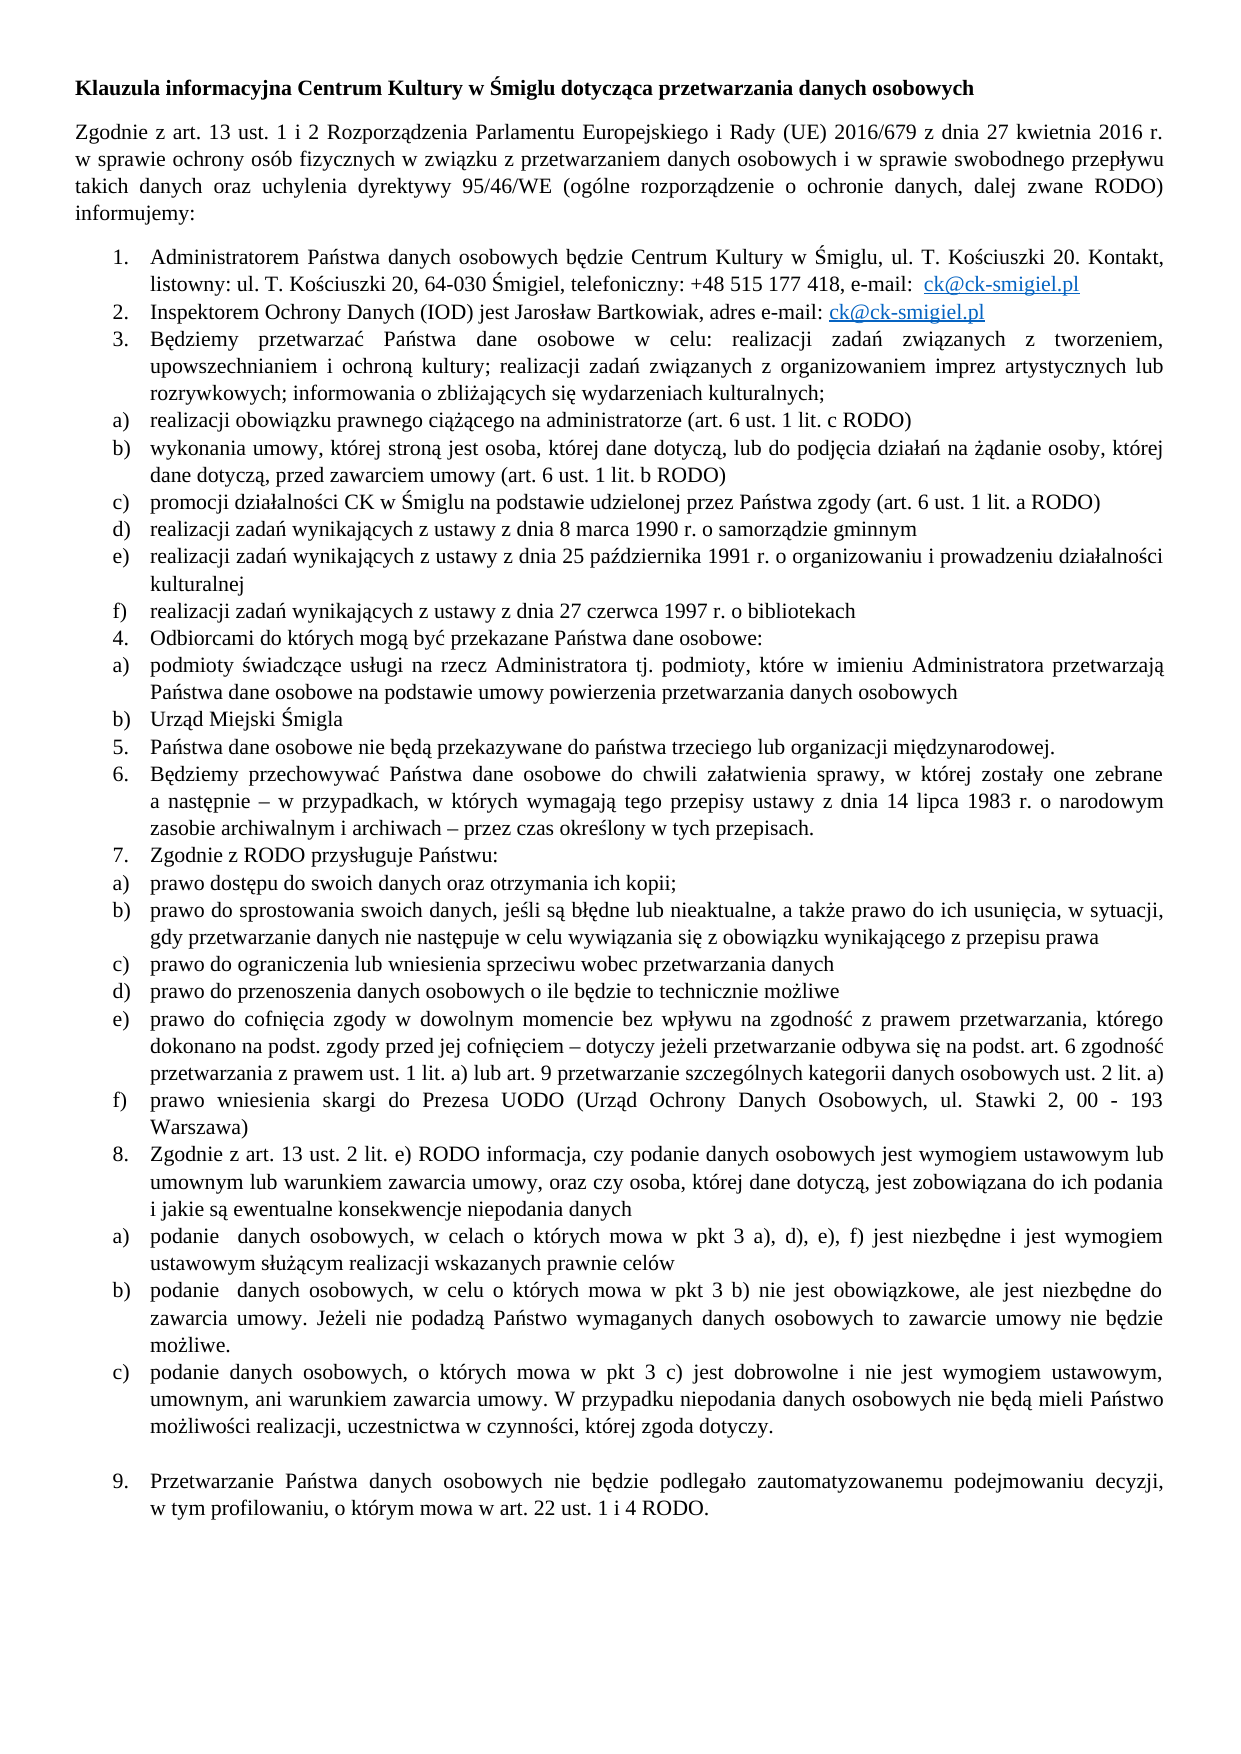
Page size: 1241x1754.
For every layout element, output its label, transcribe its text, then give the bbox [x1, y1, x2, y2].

list realizacji zadań wynikających z ustawy z dnia 27 czerwca 1997 r. o bibliotekach [112, 598, 1165, 623]
text Klauzula informacyjna Centrum Kultury w Śmiglu dotycząca przetwarzania danych osobowych [75, 75, 1165, 100]
list realizacji zadań wynikających z ustawy z dnia 8 marca 1990 r. o samorządzie gminnym [112, 516, 1165, 541]
list realizacji zadań wynikających z ustawy z dnia 25 października 1991 r. o organizowaniu i prowadzeniu działalności kulturalnej [112, 543, 1165, 596]
list podmioty świadczące usługi na rzecz Administratora tj. podmioty, które w imieniu Administratora przetwarzają Państwa dane osobowe na podstawie umowy powierzenia przetwarzania danych osobowych [112, 652, 1165, 704]
list wykonania umowy, której stroną jest osoba, której dane dotyczą, lub do podjęcia działań na żądanie osoby, której dane dotyczą, przed zawarciem umowy (art. 6 ust. 1 lit. b RODO) [112, 434, 1165, 487]
list promocji działalności CK w Śmiglu na podstawie udzielonej przez Państwa zgody (art. 6 ust. 1 lit. a RODO) [112, 489, 1165, 514]
list prawo do ograniczenia lub wniesienia sprzeciwu wobec przetwarzania danych [112, 951, 1165, 976]
list prawo do sprostowania swoich danych, jeśli są błędne lub nieaktualne, a także prawo do ich usunięcia, w sytuacji, gdy przetwarzanie danych nie następuje w celu wywiązania się z obowiązku wynikającego z przepisu prawa [112, 897, 1165, 949]
list prawo wniesienia skargi do Prezesa UODO (Urząd Ochrony Danych Osobowych, ul. Stawki 2, 00 - 193 Warszawa) [112, 1087, 1165, 1139]
list Państwa dane osobowe nie będą przekazywane do państwa trzeciego lub organizacji międzynarodowej. [112, 734, 1165, 759]
list Urząd Miejski Śmigla [112, 706, 1165, 732]
list Będziemy przechowywać Państwa dane osobowe do chwili załatwienia sprawy, w której zostały one zebrane a następnie – w przypadkach, w których wymagają tego przepisy ustawy z dnia 14 lipca 1983 r. o narodowym zasobie archiwalnym i archiwach – przez czas określony w tych przepisach. [112, 761, 1165, 840]
list realizacji obowiązku prawnego ciążącego na administratorze (art. 6 ust. 1 lit. c RODO) [112, 407, 1165, 433]
list prawo dostępu do swoich danych oraz otrzymania ich kopii; [112, 869, 1165, 895]
text Zgodnie z art. 13 ust. 1 i 2 Rozporządzenia Parlamentu Europejskiego i Rady (UE) 2016/679 z dnia 27 kwietnia 2016 r. w sprawie ochrony osób fizycznych w związku z przetwarzaniem danych osobowych i w sprawie swobodnego przepływu takich danych oraz uchylenia dyrektywy 95/46/WE (ogólne rozporządzenie o ochronie danych, dalej zwane RODO) informujemy: [75, 119, 1165, 226]
list Przetwarzanie Państwa danych osobowych nie będzie podlegało zautomatyzowanemu podejmowaniu decyzji, w tym profilowaniu, o którym mowa w art. 22 ust. 1 i 4 RODO. [112, 1468, 1165, 1520]
list Zgodnie z RODO przysługuje Państwu: [112, 842, 1165, 868]
list prawo do przenoszenia danych osobowych o ile będzie to technicznie możliwe [112, 978, 1165, 1003]
list Zgodnie z art. 13 ust. 2 lit. e) RODO informacja, czy podanie danych osobowych jest wymogiem ustawowym lub umownym lub warunkiem zawarcia umowy, oraz czy osoba, której dane dotyczą, jest zobowiązana do ich podania i jakie są ewentualne konsekwencje niepodania danych [112, 1141, 1165, 1221]
list Inspektorem Ochrony Danych (IOD) jest Jarosław Bartkowiak, adres e-mail: ck@ck-smigiel.pl [112, 299, 1165, 324]
list podanie danych osobowych, w celu o których mowa w pkt 3 b) nie jest obowiązkowe, ale jest niezbędne do zawarcia umowy. Jeżeli nie podadzą Państwo wymaganych danych osobowych to zawarcie umowy nie będzie możliwe. [112, 1277, 1165, 1357]
list prawo do cofnięcia zgody w dowolnym momencie bez wpływu na zgodność z prawem przetwarzania, którego dokonano na podst. zgody przed jej cofnięciem – dotyczy jeżeli przetwarzanie odbywa się na podst. art. 6 zgodność przetwarzania z prawem ust. 1 lit. a) lub art. 9 przetwarzanie szczególnych kategorii danych osobowych ust. 2 lit. a) [112, 1006, 1165, 1085]
list Odbiorcami do których mogą być przekazane Państwa dane osobowe: [112, 625, 1165, 650]
list podanie danych osobowych, w celach o których mowa w pkt 3 a), d), e), f) jest niezbędne i jest wymogiem ustawowym służącym realizacji wskazanych prawnie celów [112, 1223, 1165, 1275]
list Administratorem Państwa danych osobowych będzie Centrum Kultury w Śmiglu, ul. T. Kościuszki 20. Kontakt, listowny: ul. T. Kościuszki 20, 64-030 Śmigiel, telefoniczny: +48 515 177 418, e-mail: ck@ck-smigiel.pl [112, 244, 1165, 297]
list Będziemy przetwarzać Państwa dane osobowe w celu: realizacji zadań związanych z tworzeniem, upowszechnianiem i ochroną kultury; realizacji zadań związanych z organizowaniem imprez artystycznych lub rozrywkowych; informowania o zbliżających się wydarzeniach kulturalnych; [112, 326, 1165, 405]
list podanie danych osobowych, o których mowa w pkt 3 c) jest dobrowolne i nie jest wymogiem ustawowym, umownym, ani warunkiem zawarcia umowy. W przypadku niepodania danych osobowych nie będą mieli Państwo możliwości realizacji, uczestnictwa w czynności, której zgoda dotyczy. [112, 1359, 1165, 1438]
